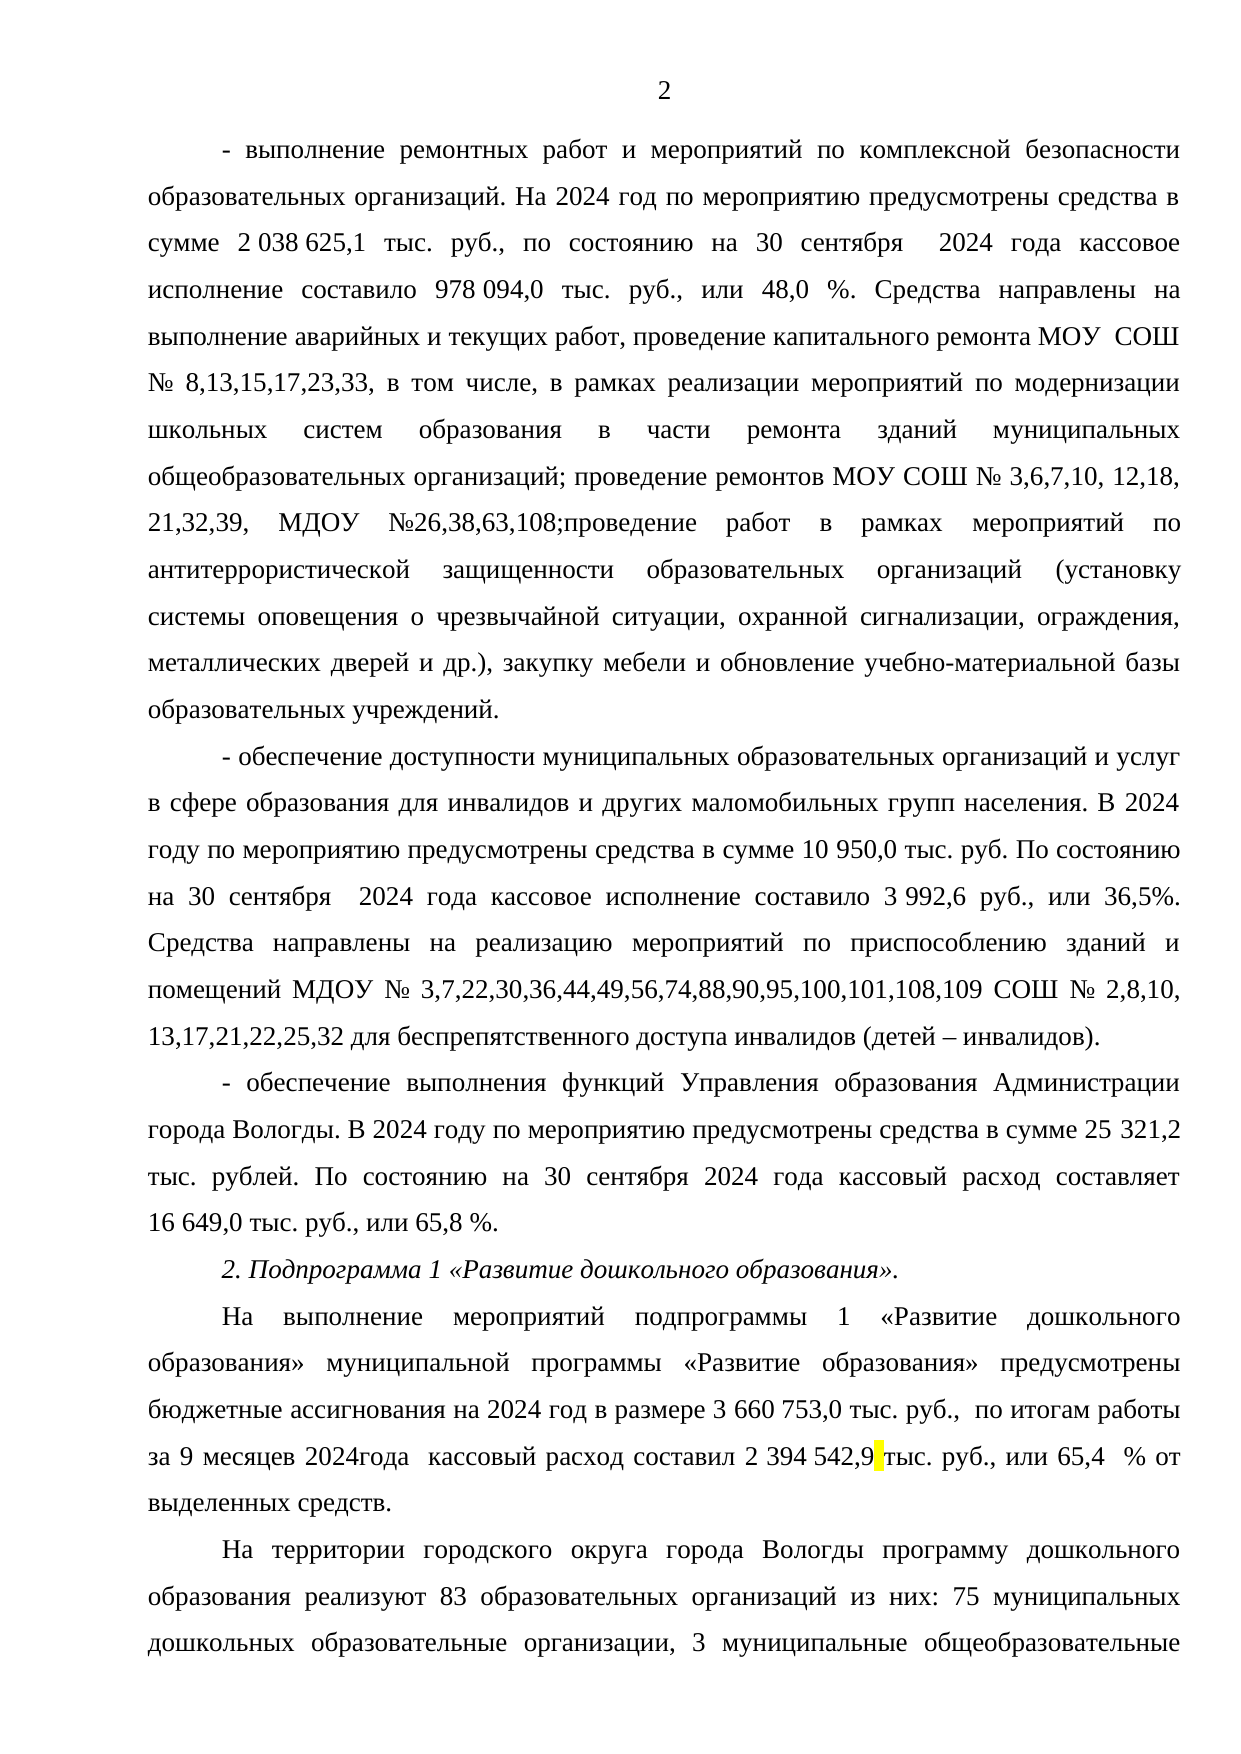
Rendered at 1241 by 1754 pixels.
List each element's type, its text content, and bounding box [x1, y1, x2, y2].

text - выполнение ремонтных работ и мероприятий по комплексной безопасности образовательных организаций. На 2024 год по мероприятию предусмотрены средства в сумме 2 038 625,1 тыс. руб., по состоянию на 30 сентября 2024 года кассовое исполнение составило 978 094,0 тыс. руб., или 48,0 %. Средства направлены на выполнение аварийных и текущих работ, проведение капитального ремонта МОУ СОШ № 8,13,15,17,23,33, в том числе, в рамках реализации мероприятий по модернизации школьных систем образования в части ремонта зданий муниципальных общеобразовательных организаций; проведение ремонтов МОУ СОШ № 3,6,7,10, 12,18, 21,32,39, МДОУ №26,38,63,108;проведение работ в рамках мероприятий по антитеррористической защищенности образовательных организаций (установку системы оповещения о чрезвычайной ситуации, охранной сигнализации, ограждения, металлических дверей и др.), закупку мебели и обновление учебно-материальной базы образовательных учреждений. [148, 133, 1181, 724]
text На выполнение мероприятий подпрограммы 1 «Развитие дошкольного образования» муниципальной программы «Развитие образования» предусмотрены бюджетные ассигнования на 2024 год в размере 3 660 753,0 тыс. руб., по итогам работы за 9 месяцев 2024года кассовый расход составил 2 394 542,9 тыс. руб., или 65,4 % от выделенных средств. [148, 1300, 1181, 1517]
text - обеспечение выполнения функций Управления образования Администрации города Вологды. В 2024 году по мероприятию предусмотрены средства в сумме 25 321,2 тыс. рублей. По состоянию на 30 сентября 2024 года кассовый расход составляет 16 649,0 тыс. руб., или 65,8 %. [148, 1066, 1181, 1237]
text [148, 1533, 1181, 1657]
text - обеспечение доступности муниципальных образовательных организаций и услуг в сфере образования для инвалидов и других маломобильных групп населения. В 2024 году по мероприятию предусмотрены средства в сумме 10 950,0 тыс. руб. По состоянию на 30 сентября 2024 года кассовое исполнение составило 3 992,6 руб., или 36,5%. Средства направлены на реализацию мероприятий по приспособлению зданий и помещений МДОУ № 3,7,22,30,36,44,49,56,74,88,90,95,100,101,108,109 СОШ № 2,8,10, 13,17,21,22,25,32 для беспрепятственного доступа инвалидов (детей – инвалидов). [148, 740, 1181, 1051]
text 2. Подпрограмма 1 «Развитие дошкольного образования». [148, 1253, 1181, 1284]
